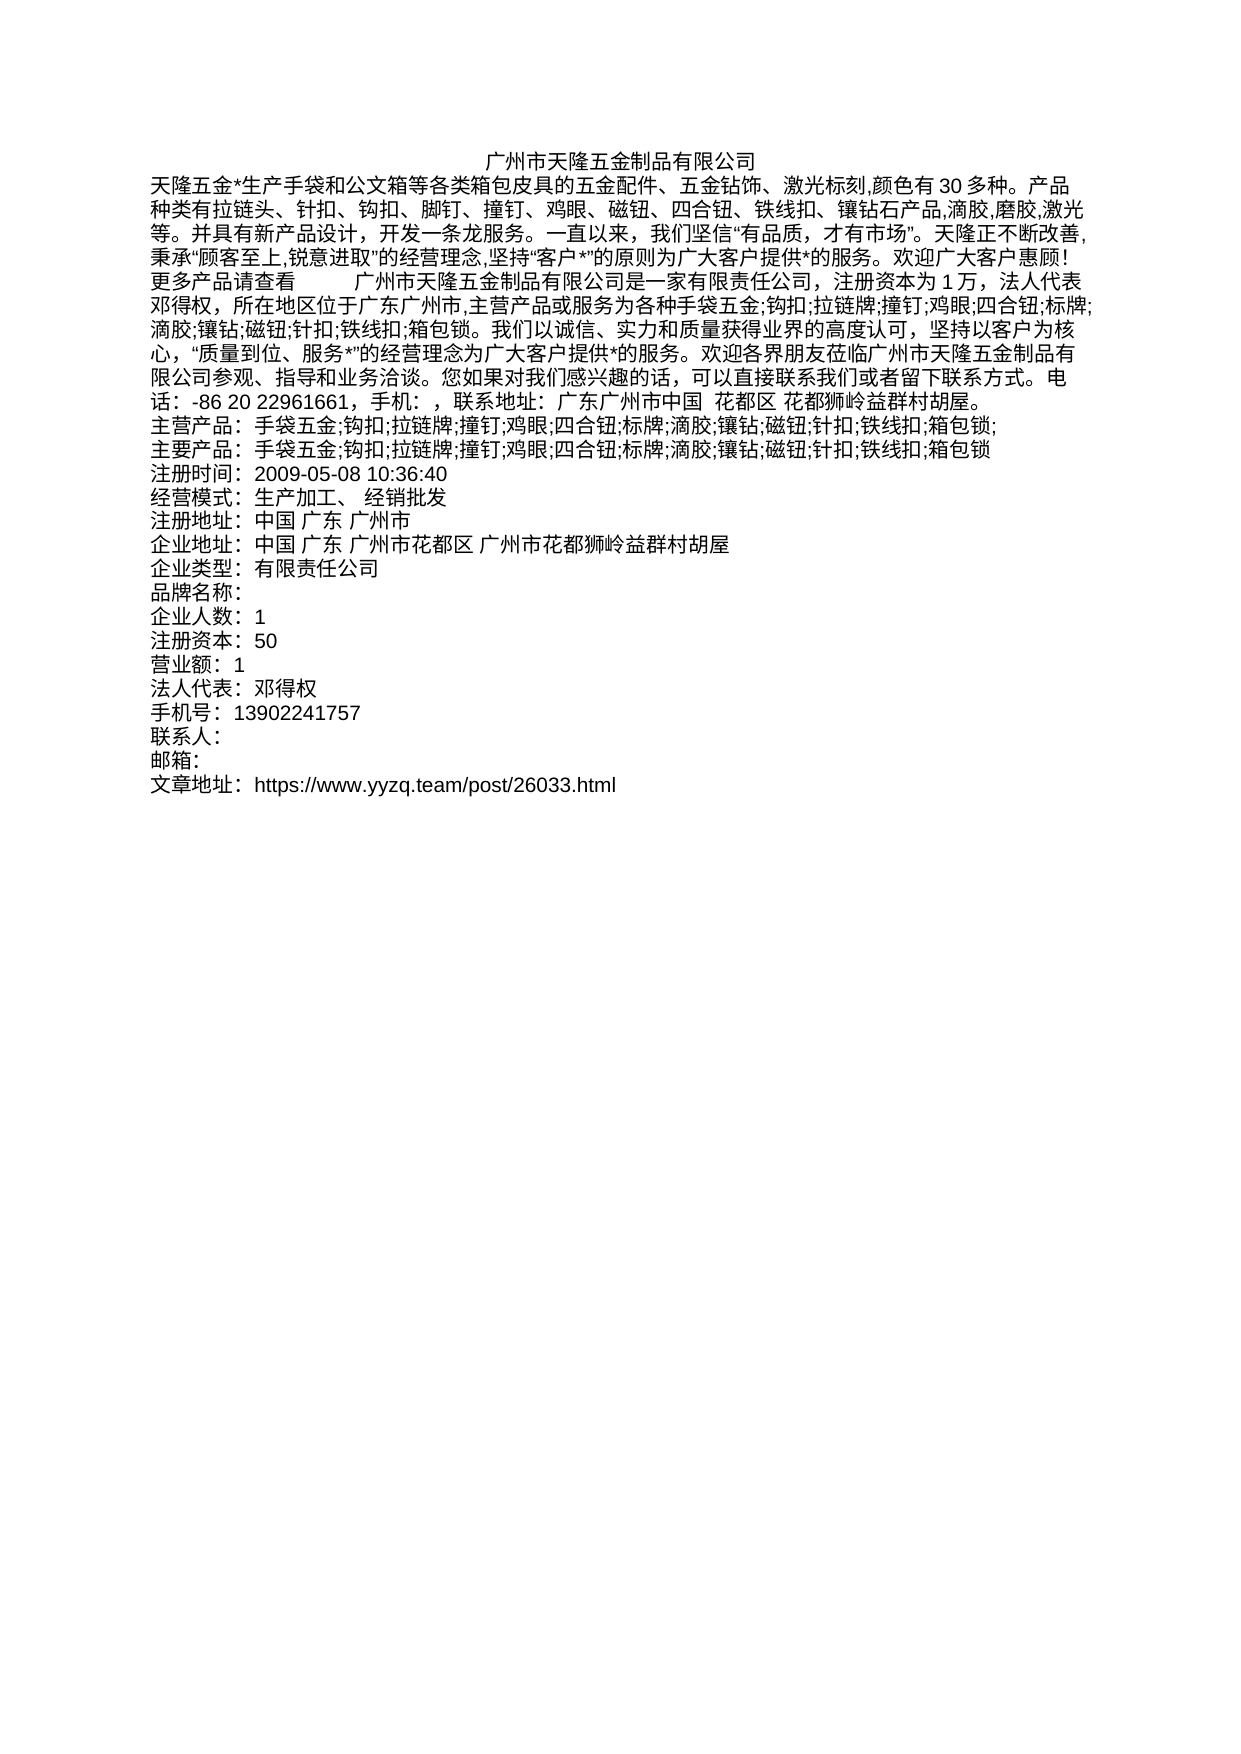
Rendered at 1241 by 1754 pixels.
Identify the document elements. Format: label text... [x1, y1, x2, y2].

text 广州市天隆五金制品有限公司 [150, 150, 1090, 174]
text 法人代表：邓得权 [150, 677, 1090, 701]
text 企业地址：中国 广东 广州市花都区 广州市花都狮岭益群村胡屋 [150, 533, 1090, 557]
text 营业额：1 [150, 653, 1090, 677]
text 企业人数：1 [150, 605, 1090, 629]
text 文章地址：https://www.yyzq.team/post/26033.html [150, 773, 1090, 797]
text 注册地址：中国 广东 广州市 [150, 509, 1090, 533]
text 手机号：13902241757 [150, 701, 1090, 725]
text 主营产品：手袋五金;钩扣;拉链牌;撞钉;鸡眼;四合钮;标牌;滴胶;镶钻;磁钮;针扣;铁线扣;箱包锁; [150, 413, 1090, 437]
text 邮箱： [150, 749, 1090, 773]
text 联系人： [150, 725, 1090, 749]
text 品牌名称： [150, 581, 1090, 605]
text 主要产品：手袋五金;钩扣;拉链牌;撞钉;鸡眼;四合钮;标牌;滴胶;镶钻;磁钮;针扣;铁线扣;箱包锁 [150, 437, 1090, 461]
text 注册资本：50 [150, 629, 1090, 653]
text 企业类型：有限责任公司 [150, 557, 1090, 581]
text 经营模式：生产加工、 经销批发 [150, 485, 1090, 509]
text 注册时间：2009-05-08 10:36:40 [150, 461, 1090, 485]
text 天隆五金*生产手袋和公文箱等各类箱包皮具的五金配件、五金钻饰、激光标刻,颜色有30多种。产品种类有拉链头、针扣、钩扣、脚钉、撞钉、鸡眼、磁钮、四合钮、铁线扣、镶钻石产品,滴胶,磨胶,激光等。并具有新产品设计，开发一条龙服务。一直以来，我们坚信“有品质，才有市场”。天隆正不断改善,秉承“顾客至上,锐意进取”的经营理念,坚持“客户*”的原则为广大客户提供*的服务。欢迎广大客户惠顾！更多产品请查看 广州市天隆五金制品有限公司是一家有限责任公司，注册资本为1万，法人代表邓得权，所在地区位于广东广州市,主营产品或服务为各种手袋五金;钩扣;拉链牌;撞钉;鸡眼;四合钮;标牌;滴胶;镶钻;磁钮;针扣;铁线扣;箱包锁。我们以诚信、实力和质量获得业界的高度认可，坚持以客户为核心，“质量到位、服务*”的经营理念为广大客户提供*的服务。欢迎各界朋友莅临广州市天隆五金制品有限公司参观、指导和业务洽谈。您如果对我们感兴趣的话，可以直接联系我们或者留下联系方式。电话：-86 20 22961661，手机：，联系地址：广东广州市中国 花都区 花都狮岭益群村胡屋。 [150, 174, 1090, 413]
